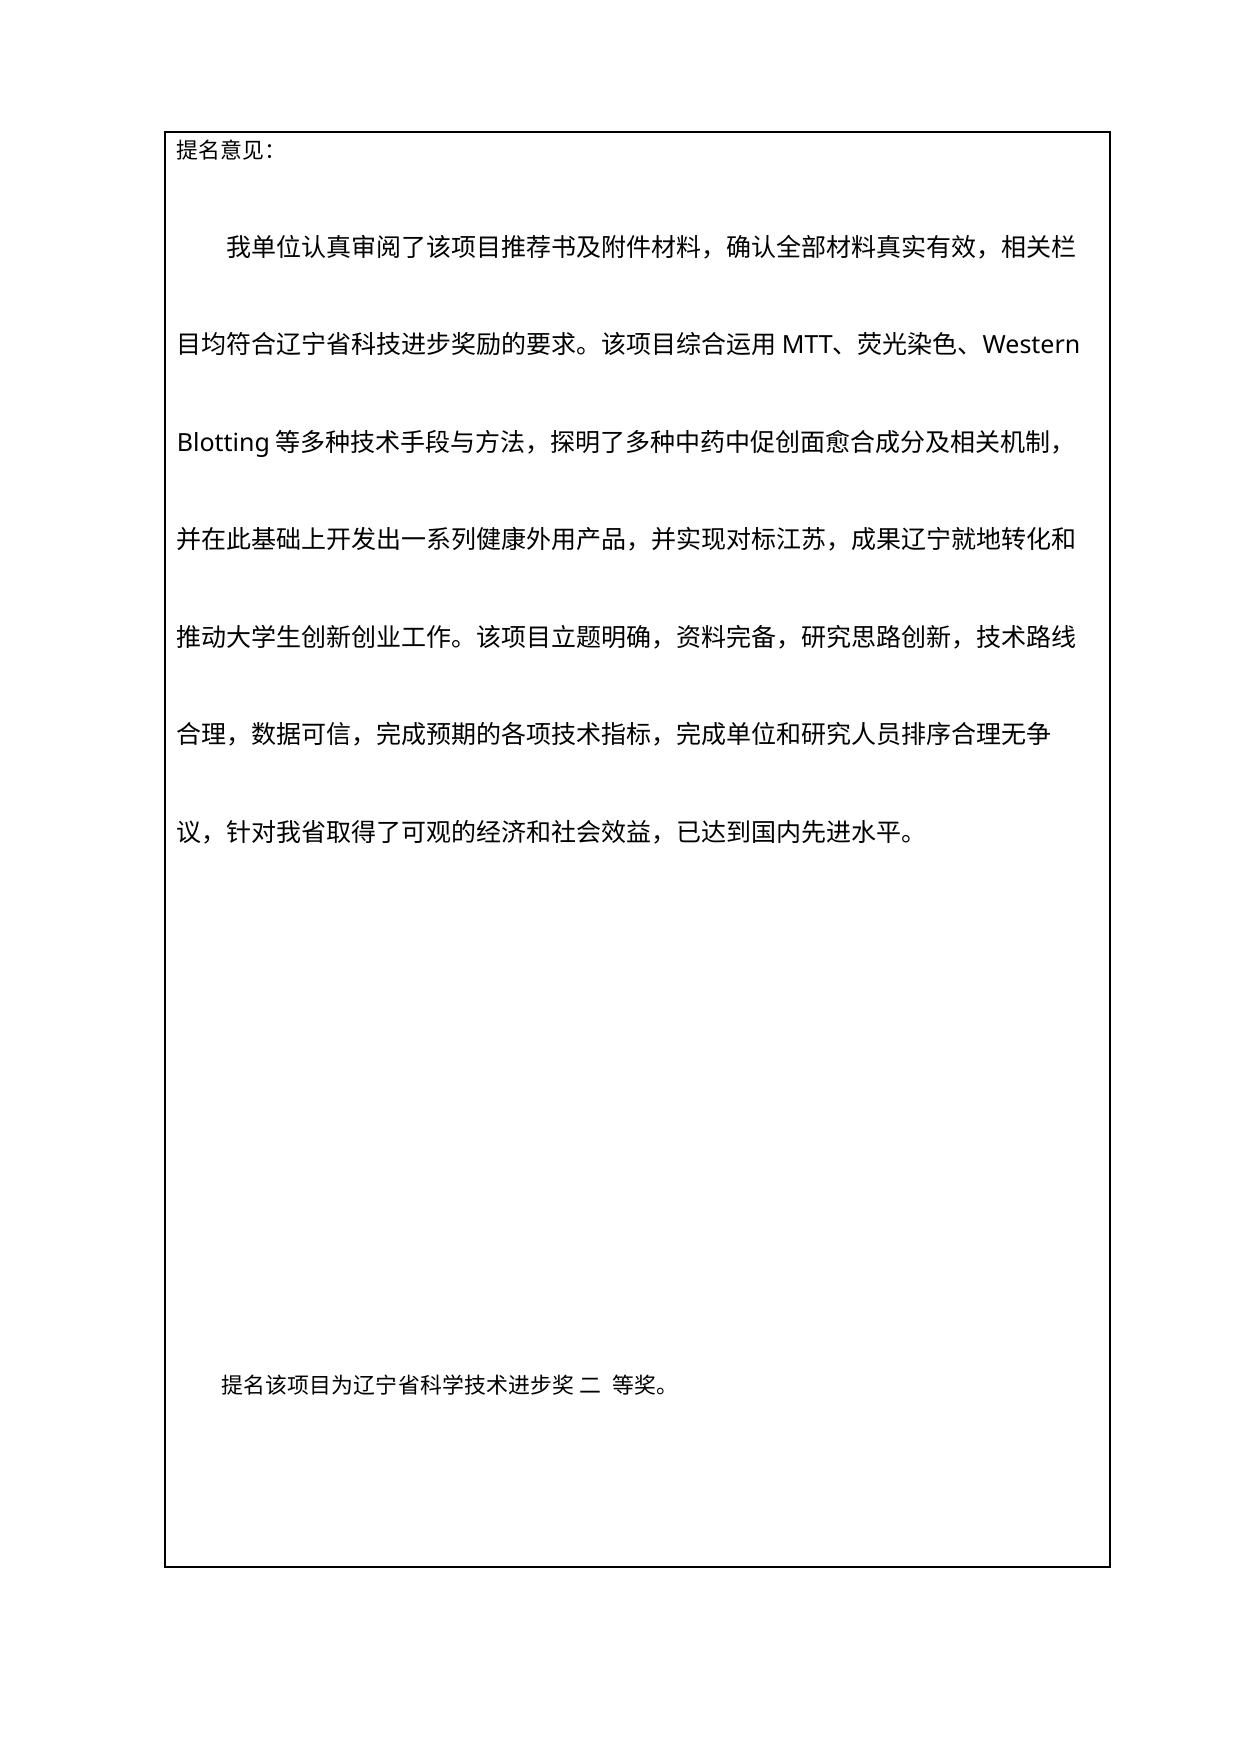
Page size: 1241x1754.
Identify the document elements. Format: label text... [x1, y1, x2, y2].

table_header 提名意见： 我单位认真审阅了该项目推荐书及附件材料，确认全部材料真实有效，相关栏目均符合辽宁省科技进步奖励的要求。该项目综合运用MTT、荧光染色、Western Blotting等多种技术手段与方法，探明了多种中药中促创面愈合成分及相关机制，并在此基础上开发出一系列健康外用产品，并实现对标江苏，成果辽宁就地转化和推动大学生创新创业工作。该项目立题明确，资料完备，研究思路创新，技术路线合理，数据可信，完成预期的各项技术指标，完成单位和研究人员排序合理无争议，针对我省取得了可观的经济和社会效益，已达到国内先进水平。 提名该项目为辽宁省科学技术进步奖 二 等奖。 [166, 133, 1109, 1566]
